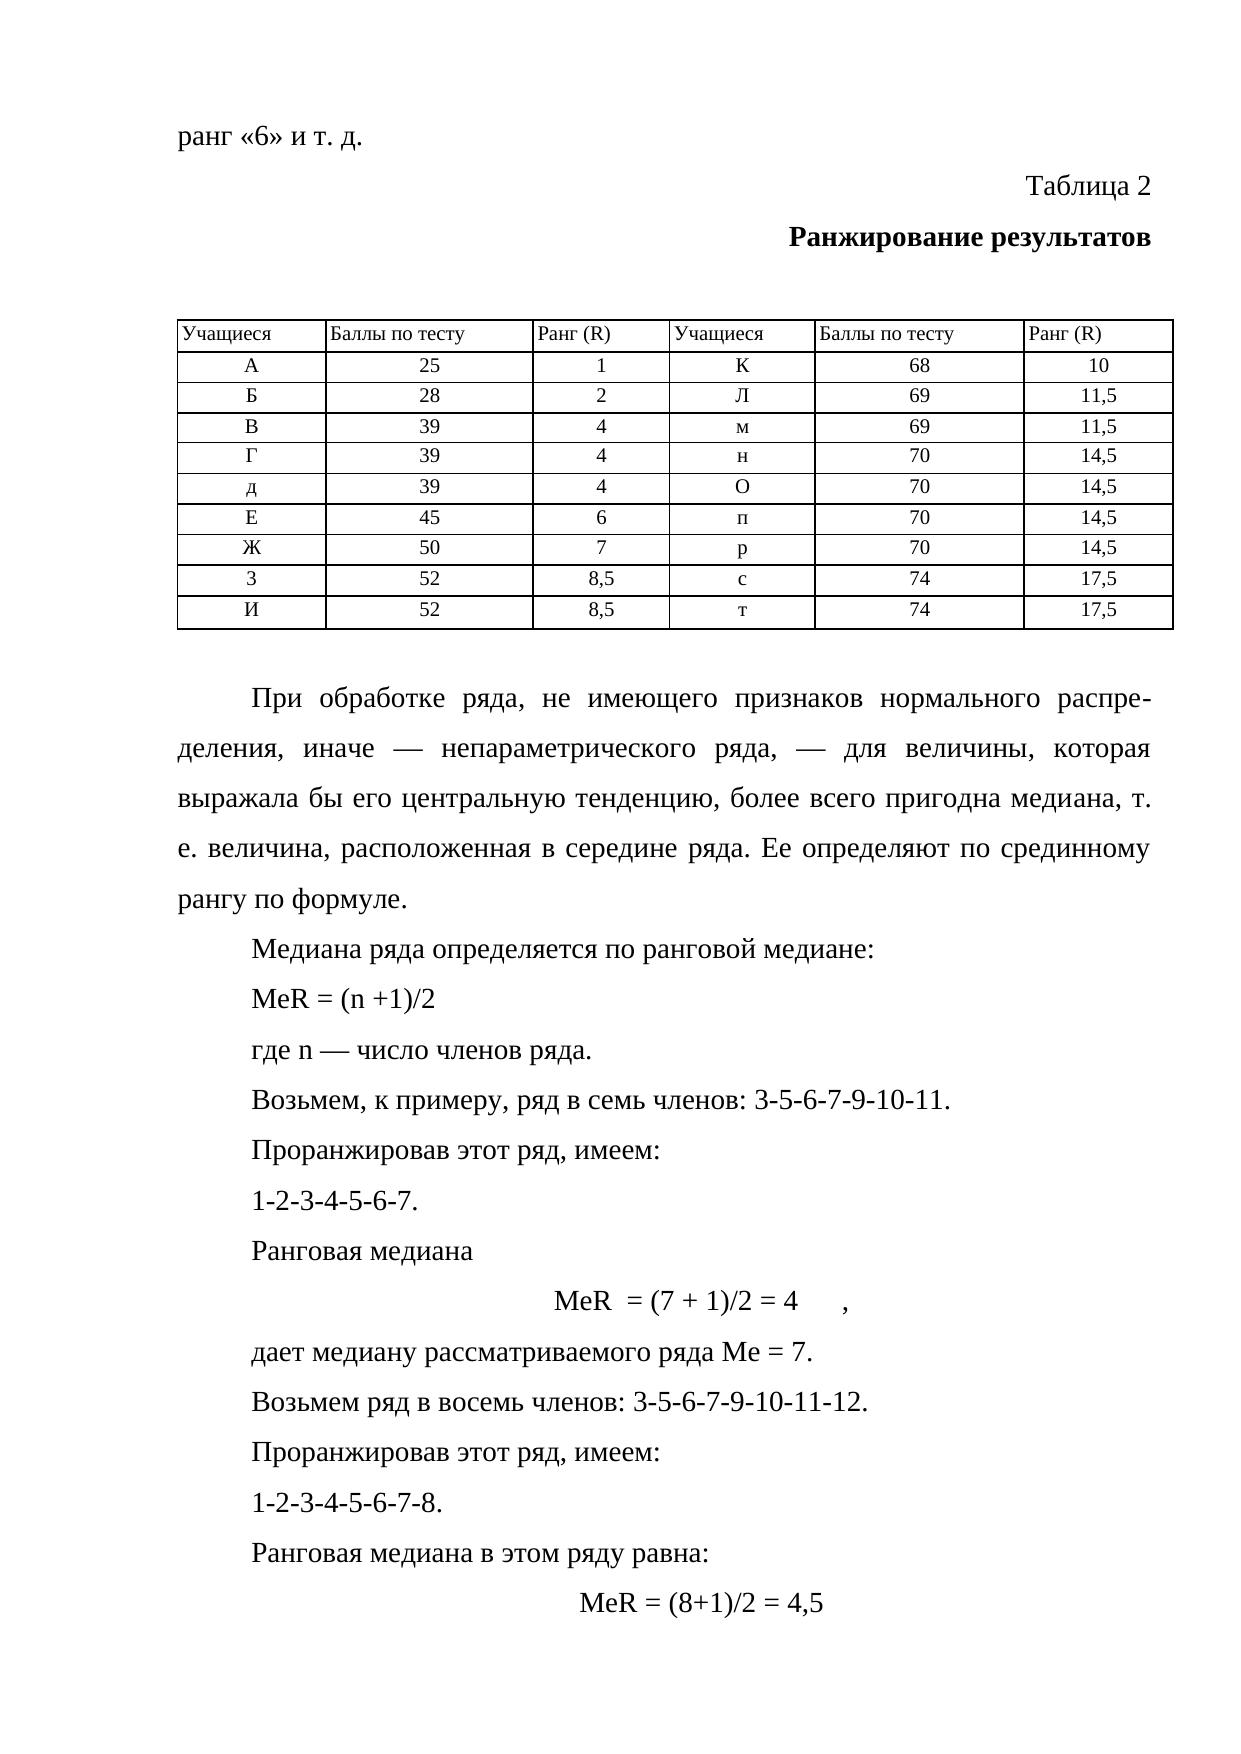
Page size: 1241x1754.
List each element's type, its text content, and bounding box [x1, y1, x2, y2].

table_cell 17,5 [1025, 597, 1172, 628]
text При обработке ряда, не имеющего признаков нормального распределения, иначе — непараметрического ряда, — для величины, которая выражала бы его центральную тенденцию, более всего пригодна медиана, т. е. величина, расположенная в середине ряда. Ее определяют по срединному рангу по формуле. [177, 680, 1152, 914]
table_cell 70 [816, 443, 1023, 472]
table_cell 74 [816, 597, 1023, 628]
table_cell В [178, 414, 325, 442]
table_cell 3 [178, 566, 325, 595]
table_cell 4 [534, 443, 669, 472]
table_cell п [670, 505, 814, 534]
table_cell 52 [327, 566, 532, 595]
table_cell с [670, 566, 814, 595]
text 1-2-3-4-5-6-7. [177, 1183, 1152, 1216]
table_cell 6 [534, 505, 669, 534]
table_cell 14,5 [1025, 505, 1172, 534]
table_cell 10 [1025, 353, 1172, 382]
text Таблица 2 [177, 168, 1152, 202]
table_cell 14,5 [1025, 474, 1172, 503]
table_cell 52 [327, 597, 532, 628]
table_cell 45 [327, 505, 532, 534]
table_cell 39 [327, 414, 532, 442]
table_header Ранг (R) [534, 321, 669, 351]
table_cell Б [178, 383, 325, 412]
table_header Баллы по тесту [327, 321, 532, 351]
text Возьмем ряд в восемь членов: 3-5-6-7-9-10-11-12. [177, 1384, 1152, 1418]
table_cell 70 [816, 474, 1023, 503]
table_cell 39 [327, 443, 532, 472]
table_cell 14,5 [1025, 535, 1172, 564]
table_cell 70 [816, 535, 1023, 564]
table_header Учащиеся [670, 321, 814, 351]
table_cell Е [178, 505, 325, 534]
table_cell О [670, 474, 814, 503]
table_cell 2 [534, 383, 669, 412]
table_cell Ж [178, 535, 325, 564]
text Проранжировав этот ряд, имеем: [177, 1132, 1152, 1166]
table_cell 1 [534, 353, 669, 382]
table_cell 28 [327, 383, 532, 412]
table_header Учащиеся [178, 321, 325, 351]
table_cell 8,5 [534, 597, 669, 628]
table_cell Л [670, 383, 814, 412]
text Ранговая медиана [177, 1233, 1152, 1267]
table_cell м [670, 414, 814, 442]
table_cell 4 [534, 474, 669, 503]
table_cell 68 [816, 353, 1023, 382]
text где n — число членов ряда. [177, 1032, 1152, 1065]
text Ранговая медиана в этом ряду равна: [177, 1535, 1152, 1568]
text MeR = (n +1)/2 [177, 982, 1152, 1015]
table_cell Г [178, 443, 325, 472]
table_cell 25 [327, 353, 532, 382]
text Ранжирование результатов [177, 219, 1152, 252]
text дает медиану рассматриваемого ряда Me = 7. [177, 1334, 1152, 1367]
table_cell 8,5 [534, 566, 669, 595]
table_cell 14,5 [1025, 443, 1172, 472]
table_header Ранг (R) [1025, 321, 1172, 351]
table_cell А [178, 353, 325, 382]
text MeR = (8+1)/2 = 4,5 [177, 1585, 1152, 1619]
text MeR = (7 + 1)/2 = 4 , [177, 1283, 1152, 1317]
table_cell н [670, 443, 814, 472]
text 1-2-3-4-5-6-7-8. [177, 1485, 1152, 1518]
table_cell 50 [327, 535, 532, 564]
table_cell р [670, 535, 814, 564]
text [177, 118, 1152, 152]
table_cell 74 [816, 566, 1023, 595]
text Медиана ряда определяется по ранговой медиане: [177, 931, 1152, 965]
table_cell 17,5 [1025, 566, 1172, 595]
table_cell 39 [327, 474, 532, 503]
table_cell К [670, 353, 814, 382]
table_cell т [670, 597, 814, 628]
table_cell 11,5 [1025, 383, 1172, 412]
table_cell 11,5 [1025, 414, 1172, 442]
text Возьмем, к примеру, ряд в семь членов: 3-5-6-7-9-10-11. [177, 1082, 1152, 1116]
table_cell 69 [816, 383, 1023, 412]
table_cell 70 [816, 505, 1023, 534]
table_cell д [178, 474, 325, 503]
table_cell 4 [534, 414, 669, 442]
table_cell 7 [534, 535, 669, 564]
table_cell И [178, 597, 325, 628]
table_header Баллы по тесту [816, 321, 1023, 351]
text Проранжировав этот ряд, имеем: [177, 1434, 1152, 1468]
table_cell 69 [816, 414, 1023, 442]
